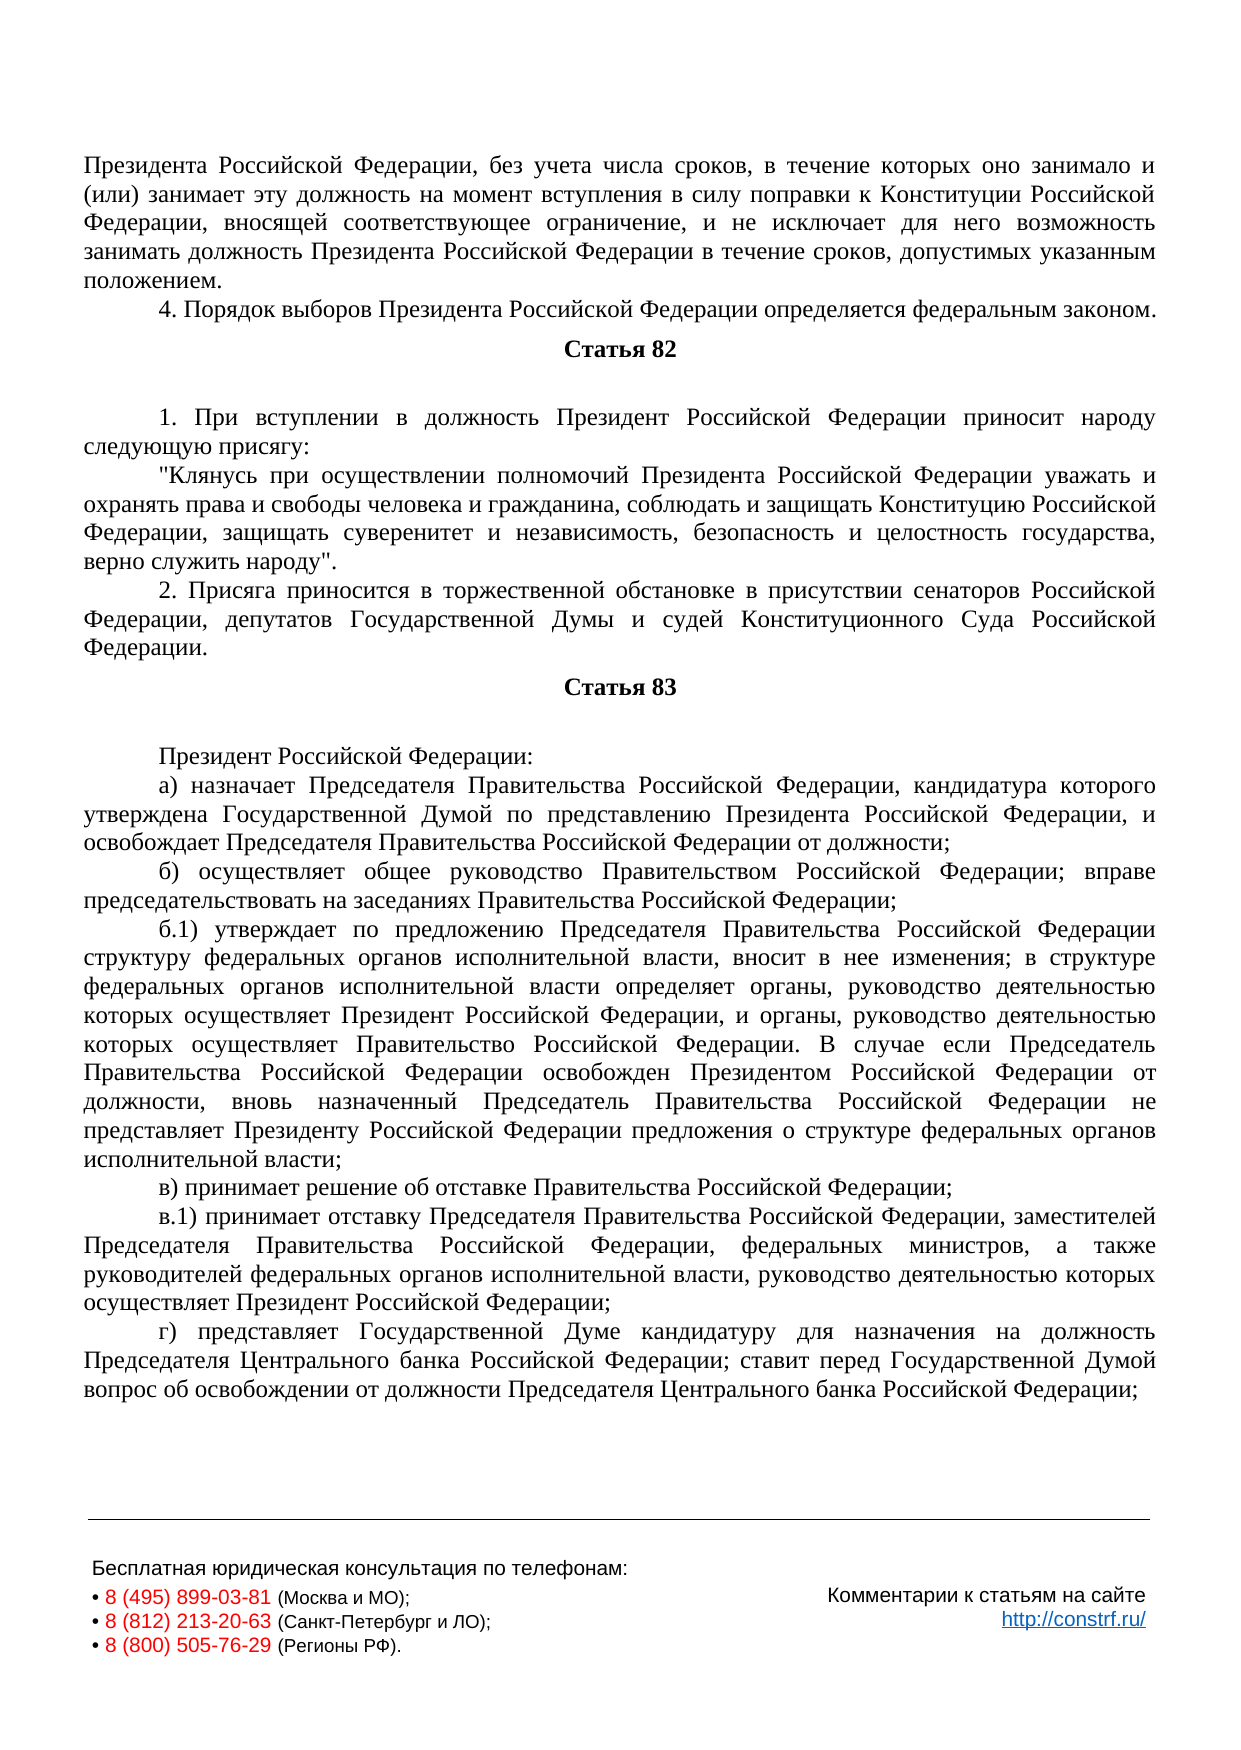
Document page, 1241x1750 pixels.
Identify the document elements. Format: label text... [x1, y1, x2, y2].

subtitle Статья 83 [83, 672, 1157, 701]
text 1. При вступлении в должность Президент Российской Федерации приносит народу следующую присягу: [83, 402, 1157, 460]
subtitle Статья 82 [83, 334, 1157, 362]
text г) представляет Государственной Думе кандидатуру для назначения на должность Председателя Центрального банка Российской Федерации; ставит перед Государственной Думой вопрос об освобождении от должности Председателя Центрального банка Российской Федерации; [83, 1316, 1157, 1402]
text "Клянусь при осуществлении полномочий Президента Российской Федерации уважать и охранять права и свободы человека и гражданина, соблюдать и защищать Конституцию Российской Федерации, защищать суверенитет и независимость, безопасность и целостность государства, верно служить народу". [83, 460, 1157, 575]
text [83, 150, 1157, 294]
text а) назначает Председателя Правительства Российской Федерации, кандидатура которого утверждена Государственной Думой по представлению Президента Российской Федерации, и освобождает Председателя Правительства Российской Федерации от должности; [83, 770, 1157, 856]
text в) принимает решение об отставке Правительства Российской Федерации; [83, 1172, 1157, 1201]
text 2. Присяга приносится в торжественной обстановке в присутствии сенаторов Российской Федерации, депутатов Государственной Думы и судей Конституционного Суда Российской Федерации. [83, 575, 1157, 661]
text б) осуществляет общее руководство Правительством Российской Федерации; вправе председательствовать на заседаниях Правительства Российской Федерации; [83, 856, 1157, 914]
text в.1) принимает отставку Председателя Правительства Российской Федерации, заместителей Председателя Правительства Российской Федерации, федеральных министров, а также руководителей федеральных органов исполнительной власти, руководство деятельностью которых осуществляет Президент Российской Федерации; [83, 1201, 1157, 1316]
text 4. Порядок выборов Президента Российской Федерации определяется федеральным законом. [83, 294, 1157, 322]
text Президент Российской Федерации: [83, 741, 1157, 770]
text б.1) утверждает по предложению Председателя Правительства Российской Федерации структуру федеральных органов исполнительной власти, вносит в нее изменения; в структуре федеральных органов исполнительной власти определяет органы, руководство деятельностью которых осуществляет Президент Российской Федерации, и органы, руководство деятельностью которых осуществляет Правительство Российской Федерации. В случае если Председатель Правительства Российской Федерации освобожден Президентом Российской Федерации от должности, вновь назначенный Председатель Правительства Российской Федерации не представляет Президенту Российской Федерации предложения о структуре федеральных органов исполнительной власти; [83, 914, 1157, 1172]
